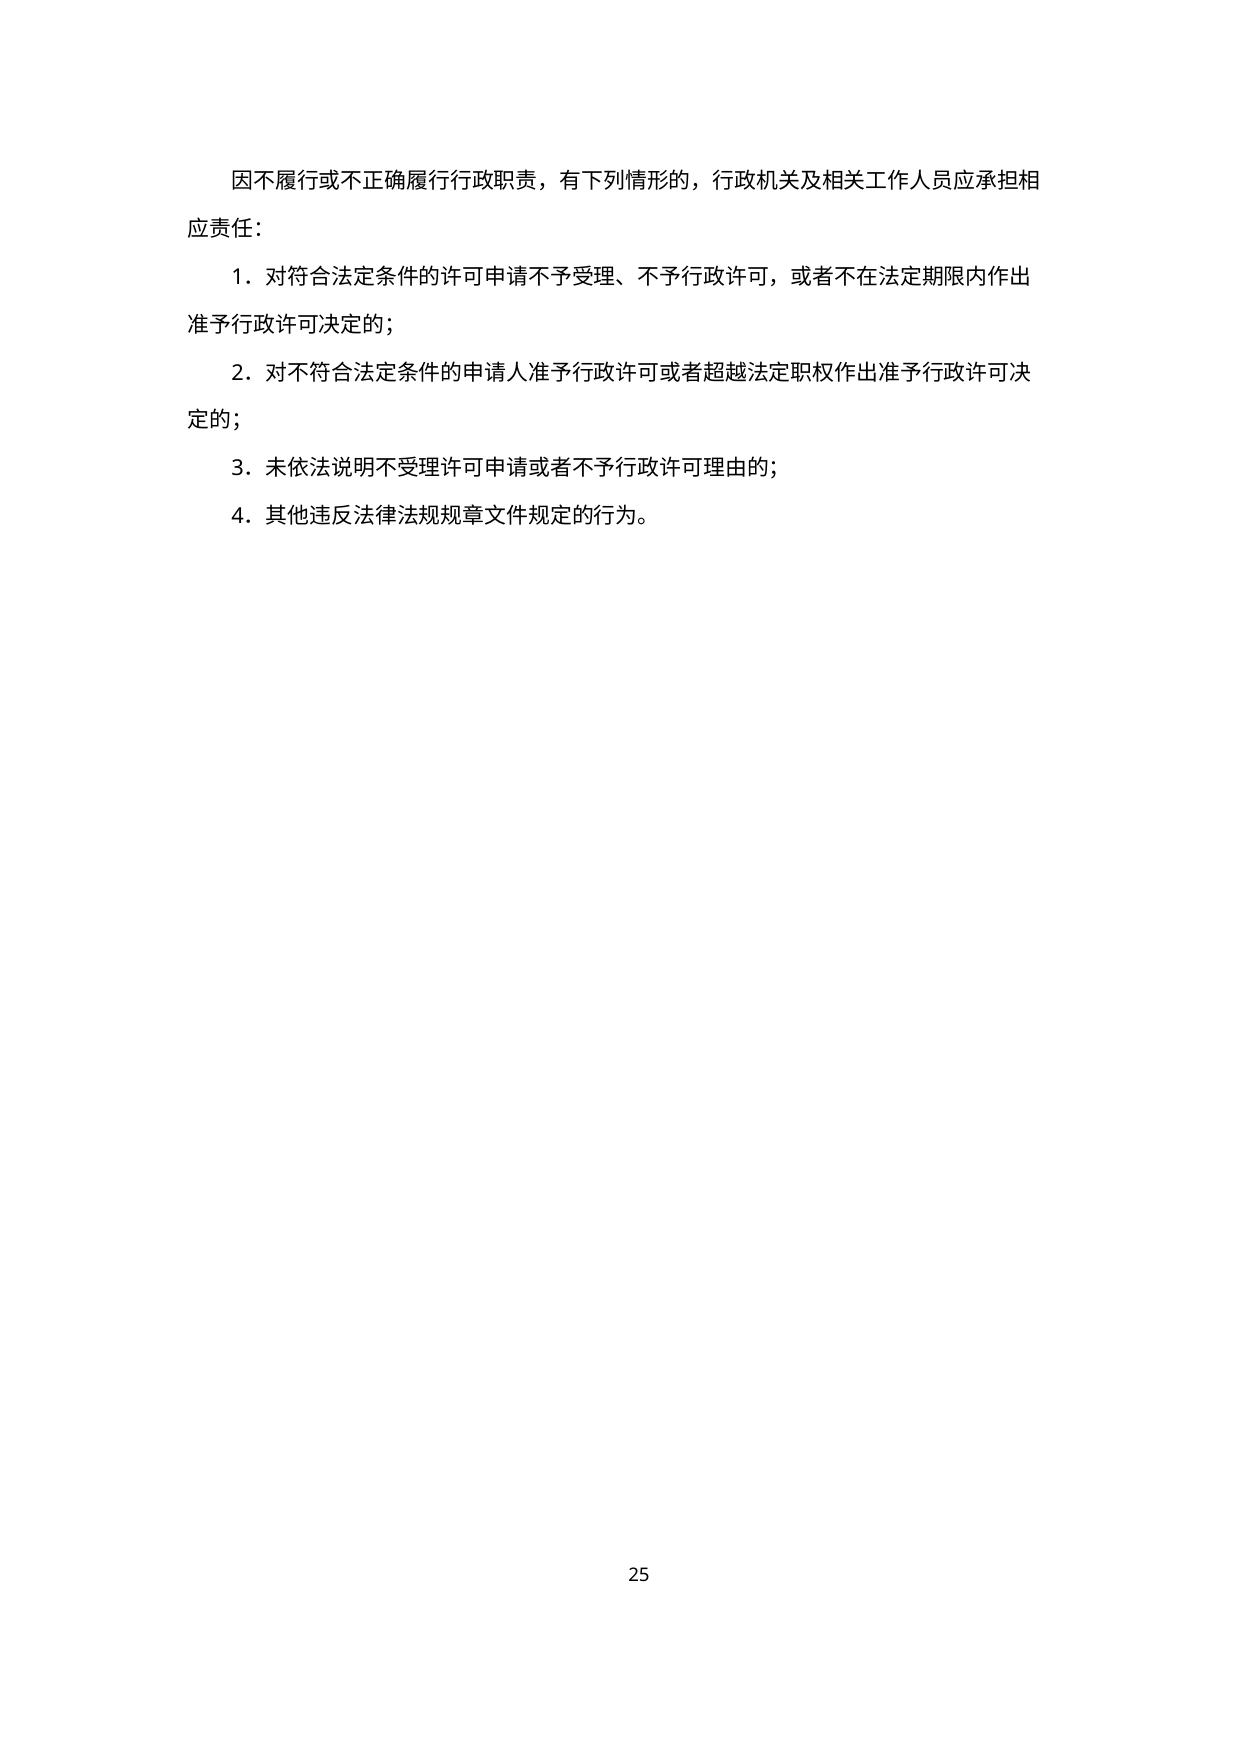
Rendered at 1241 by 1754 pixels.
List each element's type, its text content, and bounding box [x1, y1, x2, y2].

text 因不履行或不正确履行行政职责，有下列情形的，行政机关及相关工作人员应承担相应责任： [187, 150, 1053, 246]
text 3．未依法说明不受理许可申请或者不予行政许可理由的； [187, 437, 1053, 485]
text 1．对符合法定条件的许可申请不予受理、不予行政许可，或者不在法定期限内作出准予行政许可决定的； [187, 246, 1053, 342]
text 4．其他违反法律法规规章文件规定的行为。 [187, 485, 1053, 533]
text 2．对不符合法定条件的申请人准予行政许可或者超越法定职权作出准予行政许可决定的； [187, 342, 1053, 437]
